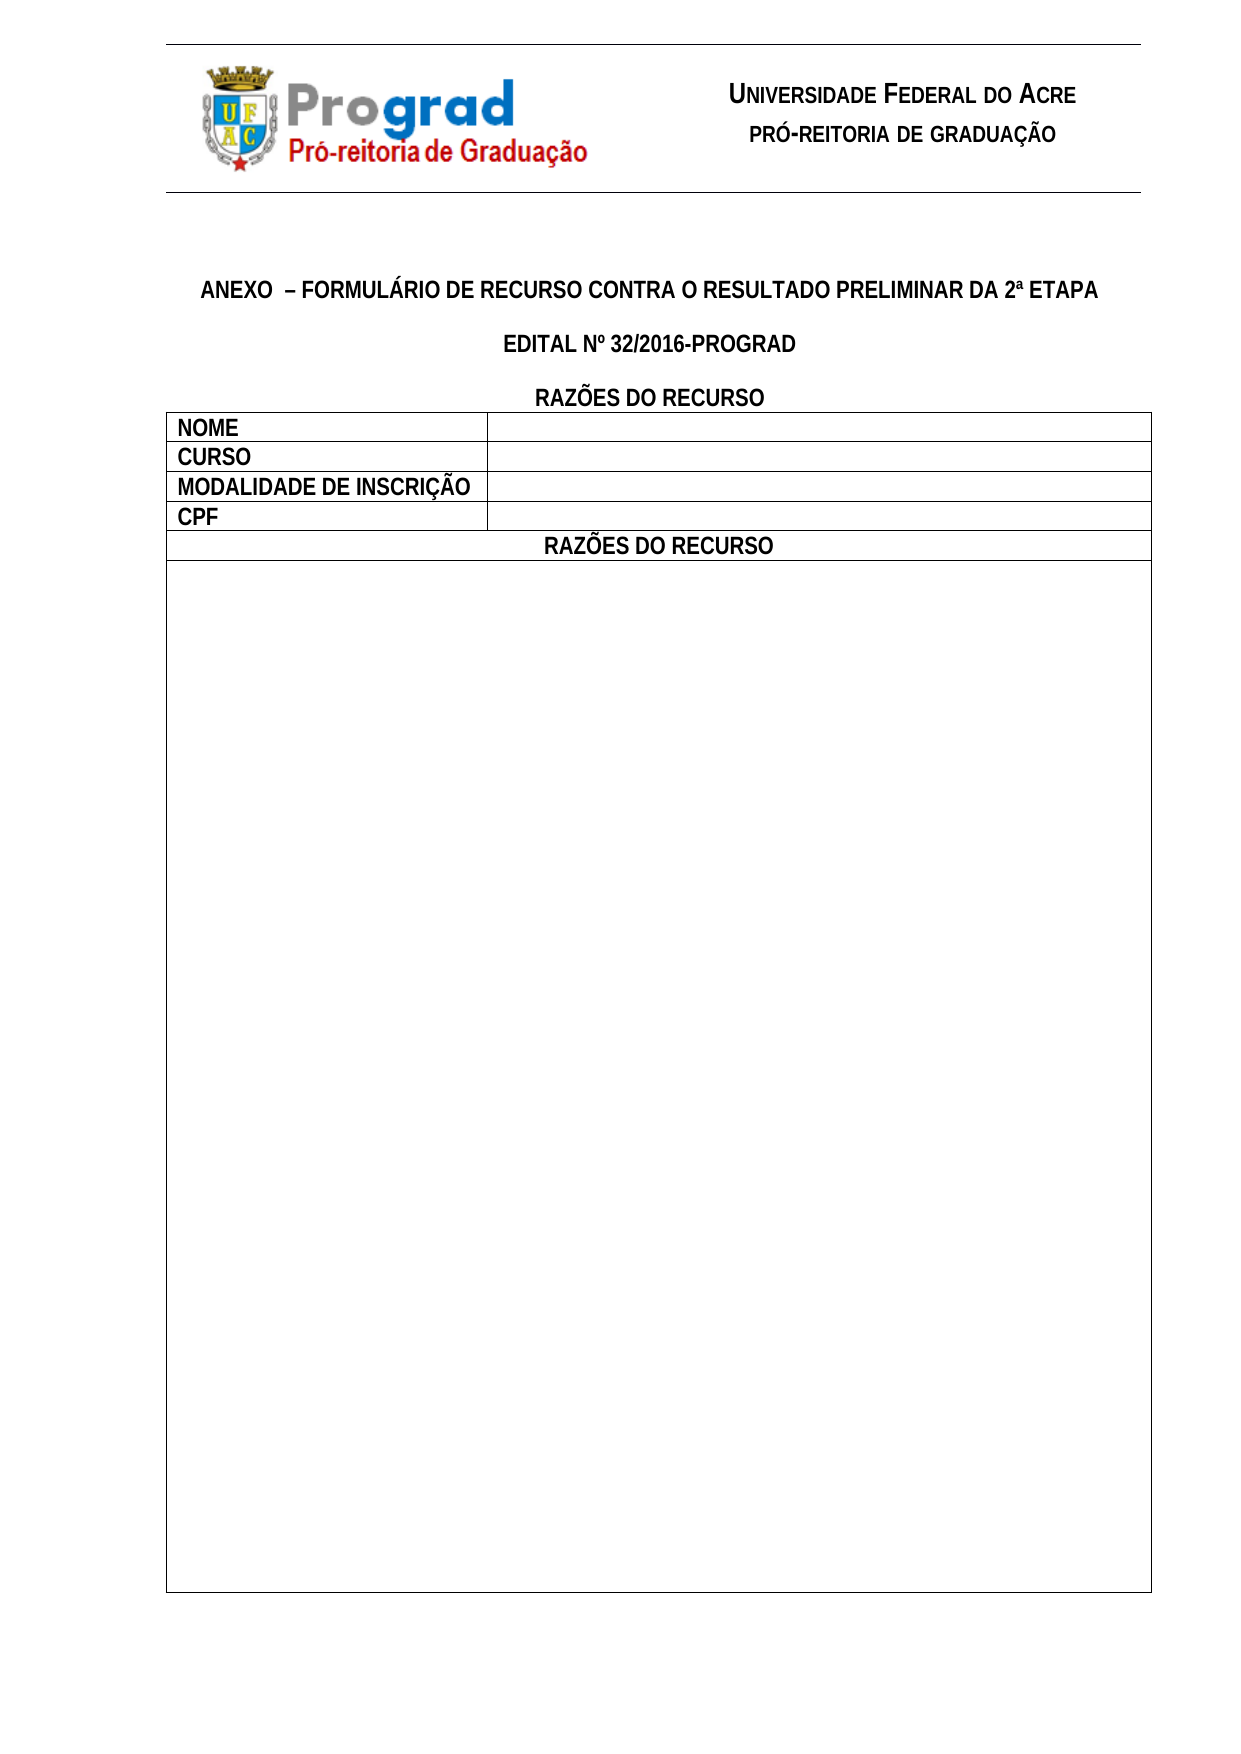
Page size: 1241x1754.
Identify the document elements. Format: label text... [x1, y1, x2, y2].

table_cell [488, 472, 1151, 501]
table_cell [488, 442, 1151, 471]
table_cell CPF [167, 502, 487, 530]
text ANEXO – FORMULÁRIO DE RECURSO CONTRA O RESULTADO PRELIMINAR DA 2ª ETAPA [177, 275, 1122, 304]
picture [177, 49, 603, 188]
table_cell CURSO [167, 442, 487, 471]
table_cell [488, 502, 1151, 530]
table_cell MODALIDADE DE INSCRIÇÃO [167, 472, 487, 501]
table_cell RAZÕES DO RECURSO [167, 531, 1151, 560]
table_header NOME [167, 413, 487, 441]
table_header [488, 413, 1151, 441]
text EDITAL Nº 32/2016-PROGRAD [177, 329, 1122, 358]
table_cell [167, 561, 1151, 1592]
title RAZÕES DO RECURSO [177, 383, 1122, 412]
